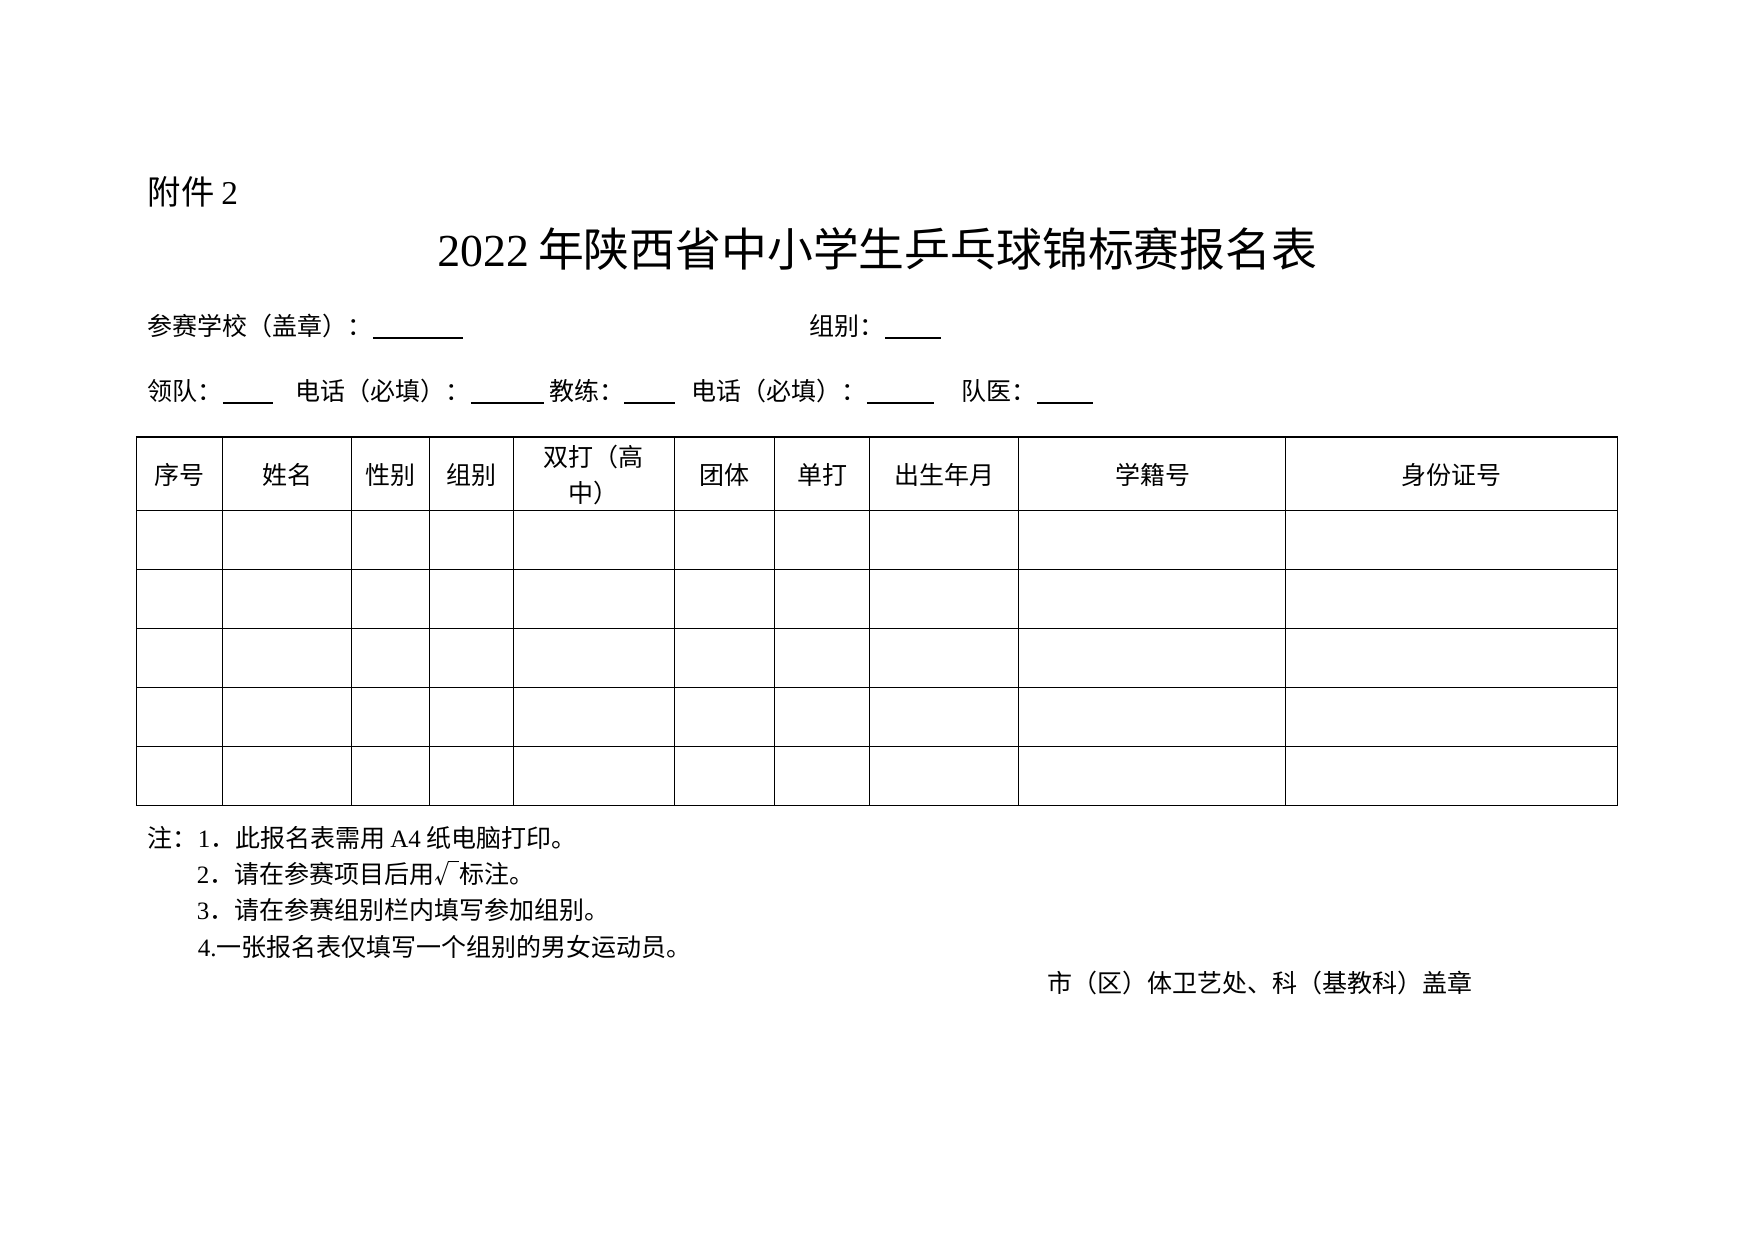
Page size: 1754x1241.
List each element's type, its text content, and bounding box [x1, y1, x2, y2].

table_header 序号 [137, 438, 222, 510]
table_cell [1019, 629, 1285, 687]
table_cell [675, 688, 774, 746]
table_cell [1286, 629, 1617, 687]
table_cell [1286, 747, 1617, 805]
table_cell [675, 511, 774, 569]
table_header 姓名 [223, 438, 351, 510]
table_cell [675, 570, 774, 628]
text 注：1．此报名表需用A4纸电脑打印。 [148, 818, 1606, 854]
table_cell [430, 511, 513, 569]
table_cell [775, 688, 869, 746]
table_cell [137, 747, 222, 805]
table_cell [137, 629, 222, 687]
table_header 性别 [352, 438, 429, 510]
text 4.一张报名表仅填写一个组别的男女运动员。 [148, 927, 1606, 963]
table_cell [430, 570, 513, 628]
text 领队： 电话（必填）： 教练： 电话（必填）： 队医： [148, 371, 1606, 408]
table_cell [223, 511, 351, 569]
table_cell [352, 511, 429, 569]
table_cell [1286, 511, 1617, 569]
text 3．请在参赛组别栏内填写参加组别。 [148, 891, 1606, 927]
table_cell [775, 747, 869, 805]
table_cell [870, 629, 1018, 687]
table_cell [870, 570, 1018, 628]
table_cell [137, 511, 222, 569]
table_cell [675, 629, 774, 687]
table_cell [352, 688, 429, 746]
text 参赛学校（盖章）： 组别： [148, 306, 1606, 343]
table_cell [1019, 747, 1285, 805]
table_cell [223, 747, 351, 805]
table_header 团体 [675, 438, 774, 510]
table_cell [870, 747, 1018, 805]
text 附件2 [148, 165, 1606, 214]
table_cell [775, 570, 869, 628]
table_cell [675, 747, 774, 805]
table_header 双打（高中） [514, 438, 674, 510]
table_cell [870, 511, 1018, 569]
table_cell [514, 629, 674, 687]
table_cell [514, 511, 674, 569]
table_header 学籍号 [1019, 438, 1285, 510]
table_cell [223, 629, 351, 687]
table_cell [514, 688, 674, 746]
table_cell [514, 570, 674, 628]
table_cell [775, 629, 869, 687]
table_cell [1286, 688, 1617, 746]
table_cell [352, 629, 429, 687]
table_cell [1286, 570, 1617, 628]
table_cell [1019, 688, 1285, 746]
table_header 出生年月 [870, 438, 1018, 510]
text 2022年陕西省中小学生乒乓球锦标赛报名表 [148, 214, 1606, 280]
table_header 组别 [430, 438, 513, 510]
table_cell [137, 570, 222, 628]
table_cell [775, 511, 869, 569]
table_header 单打 [775, 438, 869, 510]
table_cell [352, 747, 429, 805]
text 市（区）体卫艺处、科（基教科）盖章 [148, 963, 1606, 999]
table_cell [514, 747, 674, 805]
table_cell [1019, 570, 1285, 628]
table_cell [137, 688, 222, 746]
table_cell [223, 570, 351, 628]
text 2．请在参赛项目后用√标注。 [148, 854, 1606, 891]
table_cell [352, 570, 429, 628]
table_cell [430, 688, 513, 746]
table_cell [1019, 511, 1285, 569]
table_cell [870, 688, 1018, 746]
table_header 身份证号 [1286, 438, 1617, 510]
table_cell [430, 629, 513, 687]
table_cell [223, 688, 351, 746]
table_cell [430, 747, 513, 805]
